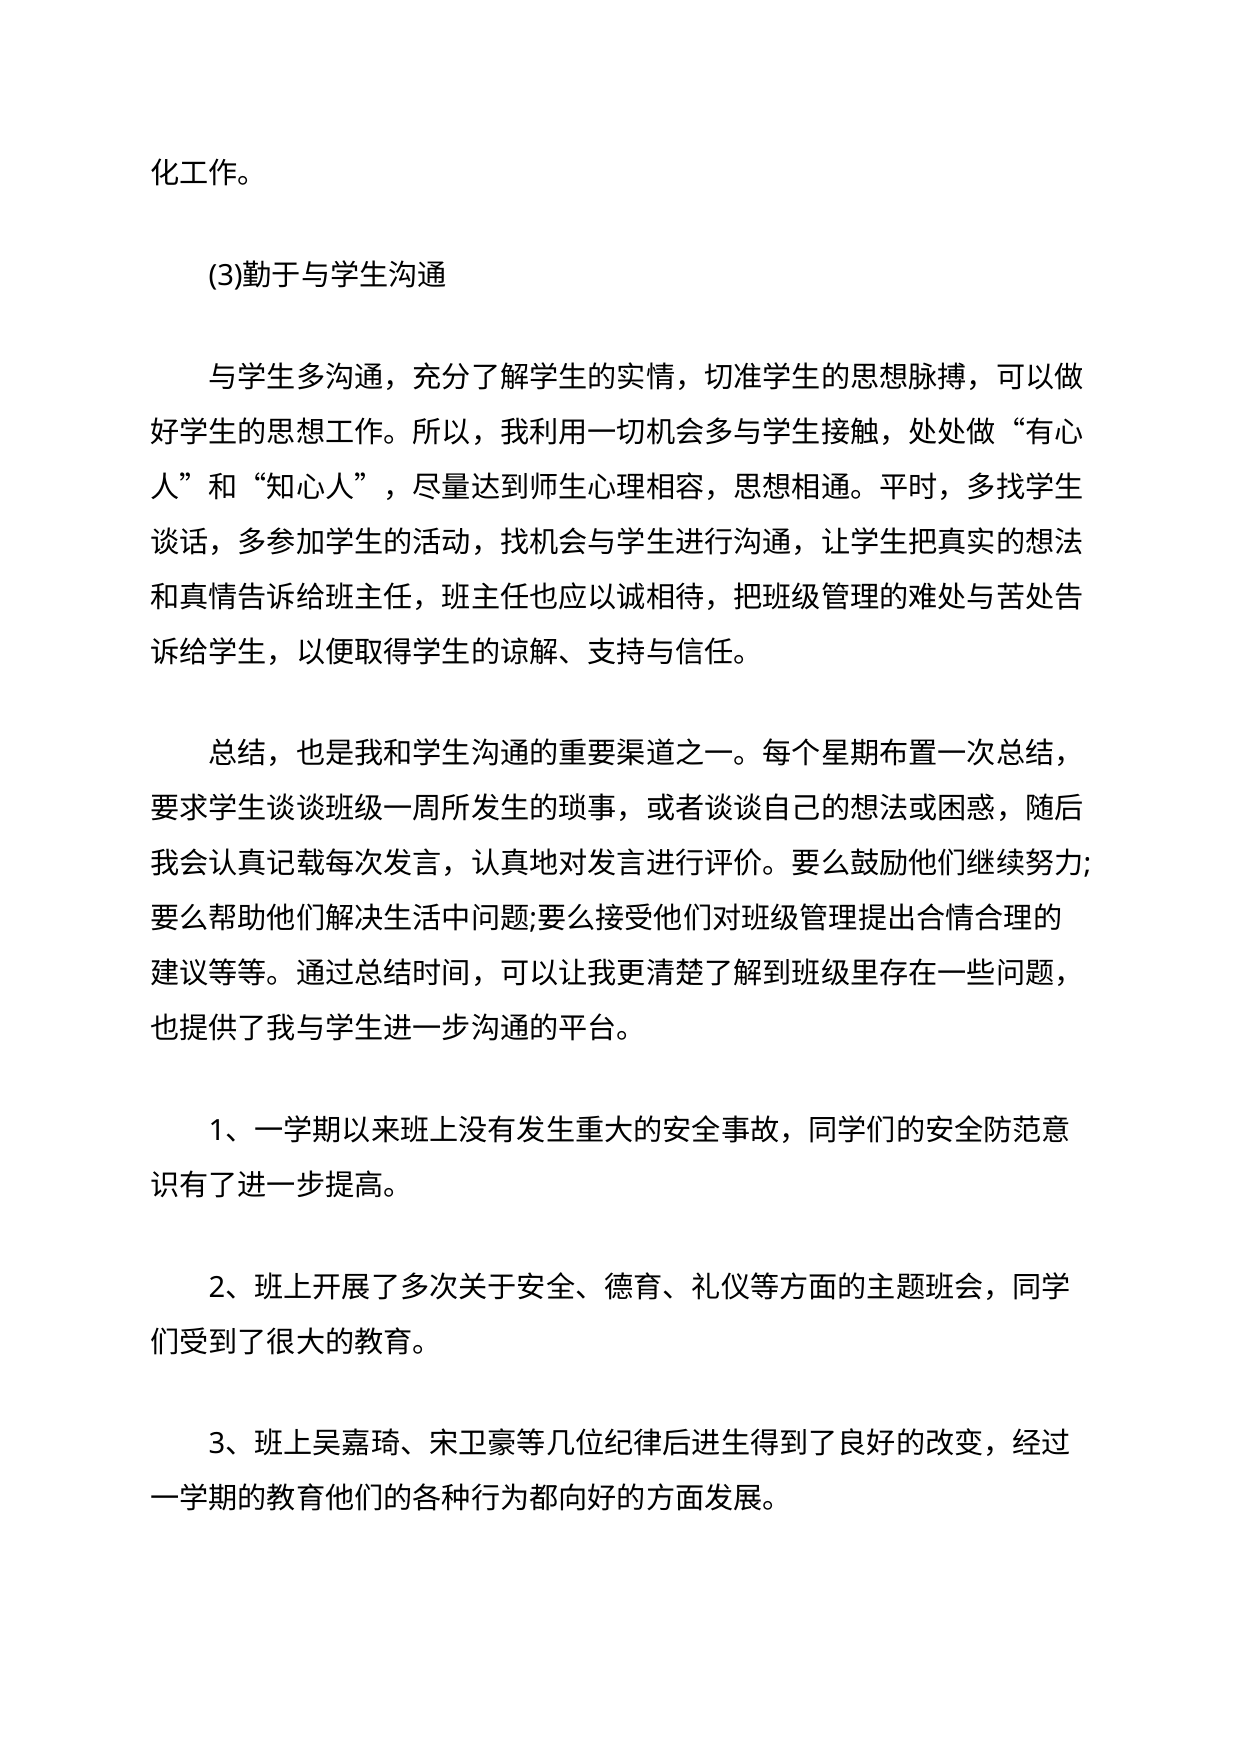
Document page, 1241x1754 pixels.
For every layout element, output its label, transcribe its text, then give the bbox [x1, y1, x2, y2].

text (3)勤于与学生沟通 [150, 252, 1090, 294]
text 1、一学期以来班上没有发生重大的安全事故，同学们的安全防范意识有了进一步提高。 [150, 1106, 1090, 1204]
text 3、班上吴嘉琦、宋卫豪等几位纪律后进生得到了良好的改变，经过一学期的教育他们的各种行为都向好的方面发展。 [150, 1420, 1090, 1517]
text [150, 150, 1090, 192]
text 与学生多沟通，充分了解学生的实情，切准学生的思想脉搏，可以做好学生的思想工作。所以，我利用一切机会多与学生接触，处处做“有心人”和“知心人”，尽量达到师生心理相容，思想相通。平时，多找学生谈话，多参加学生的活动，找机会与学生进行沟通，让学生把真实的想法和真情告诉给班主任，班主任也应以诚相待，把班级管理的难处与苦处告诉给学生，以便取得学生的谅解、支持与信任。 [150, 354, 1090, 671]
text 总结，也是我和学生沟通的重要渠道之一。每个星期布置一次总结，要求学生谈谈班级一周所发生的琐事，或者谈谈自己的想法或困惑，随后我会认真记载每次发言，认真地对发言进行评价。要么鼓励他们继续努力;要么帮助他们解决生活中问题;要么接受他们对班级管理提出合情合理的建议等等。通过总结时间，可以让我更清楚了解到班级里存在一些问题，也提供了我与学生进一步沟通的平台。 [150, 730, 1090, 1047]
text 2、班上开展了多次关于安全、德育、礼仪等方面的主题班会，同学们受到了很大的教育。 [150, 1263, 1090, 1361]
